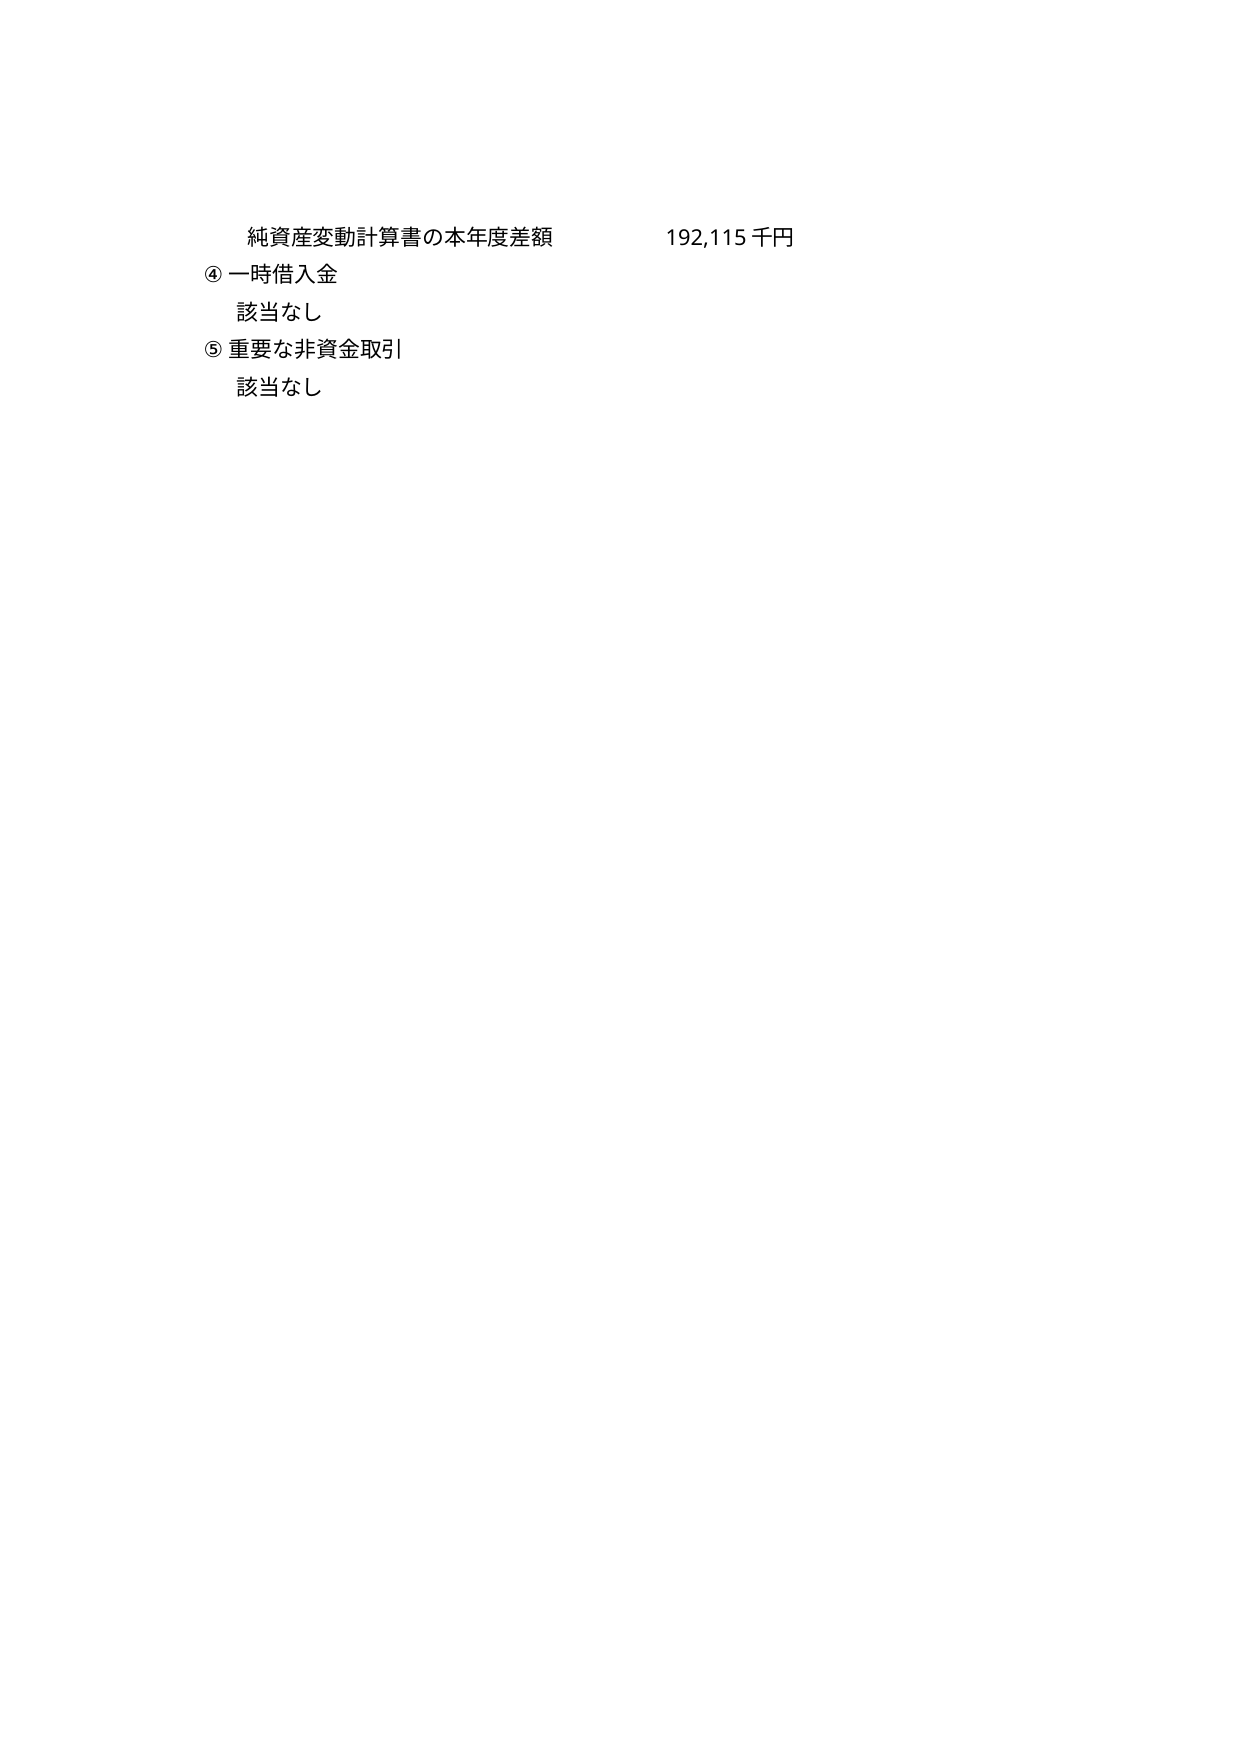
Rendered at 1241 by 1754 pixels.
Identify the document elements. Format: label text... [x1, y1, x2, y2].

text ⑤ 重要な非資金取引 [203, 329, 1122, 367]
text 該当なし [236, 292, 1122, 329]
text 該当なし [236, 367, 1122, 404]
text 純資産変動計算書の本年度差額 192,115千円 [247, 217, 1122, 254]
text ④ 一時借入金 [203, 254, 1122, 292]
